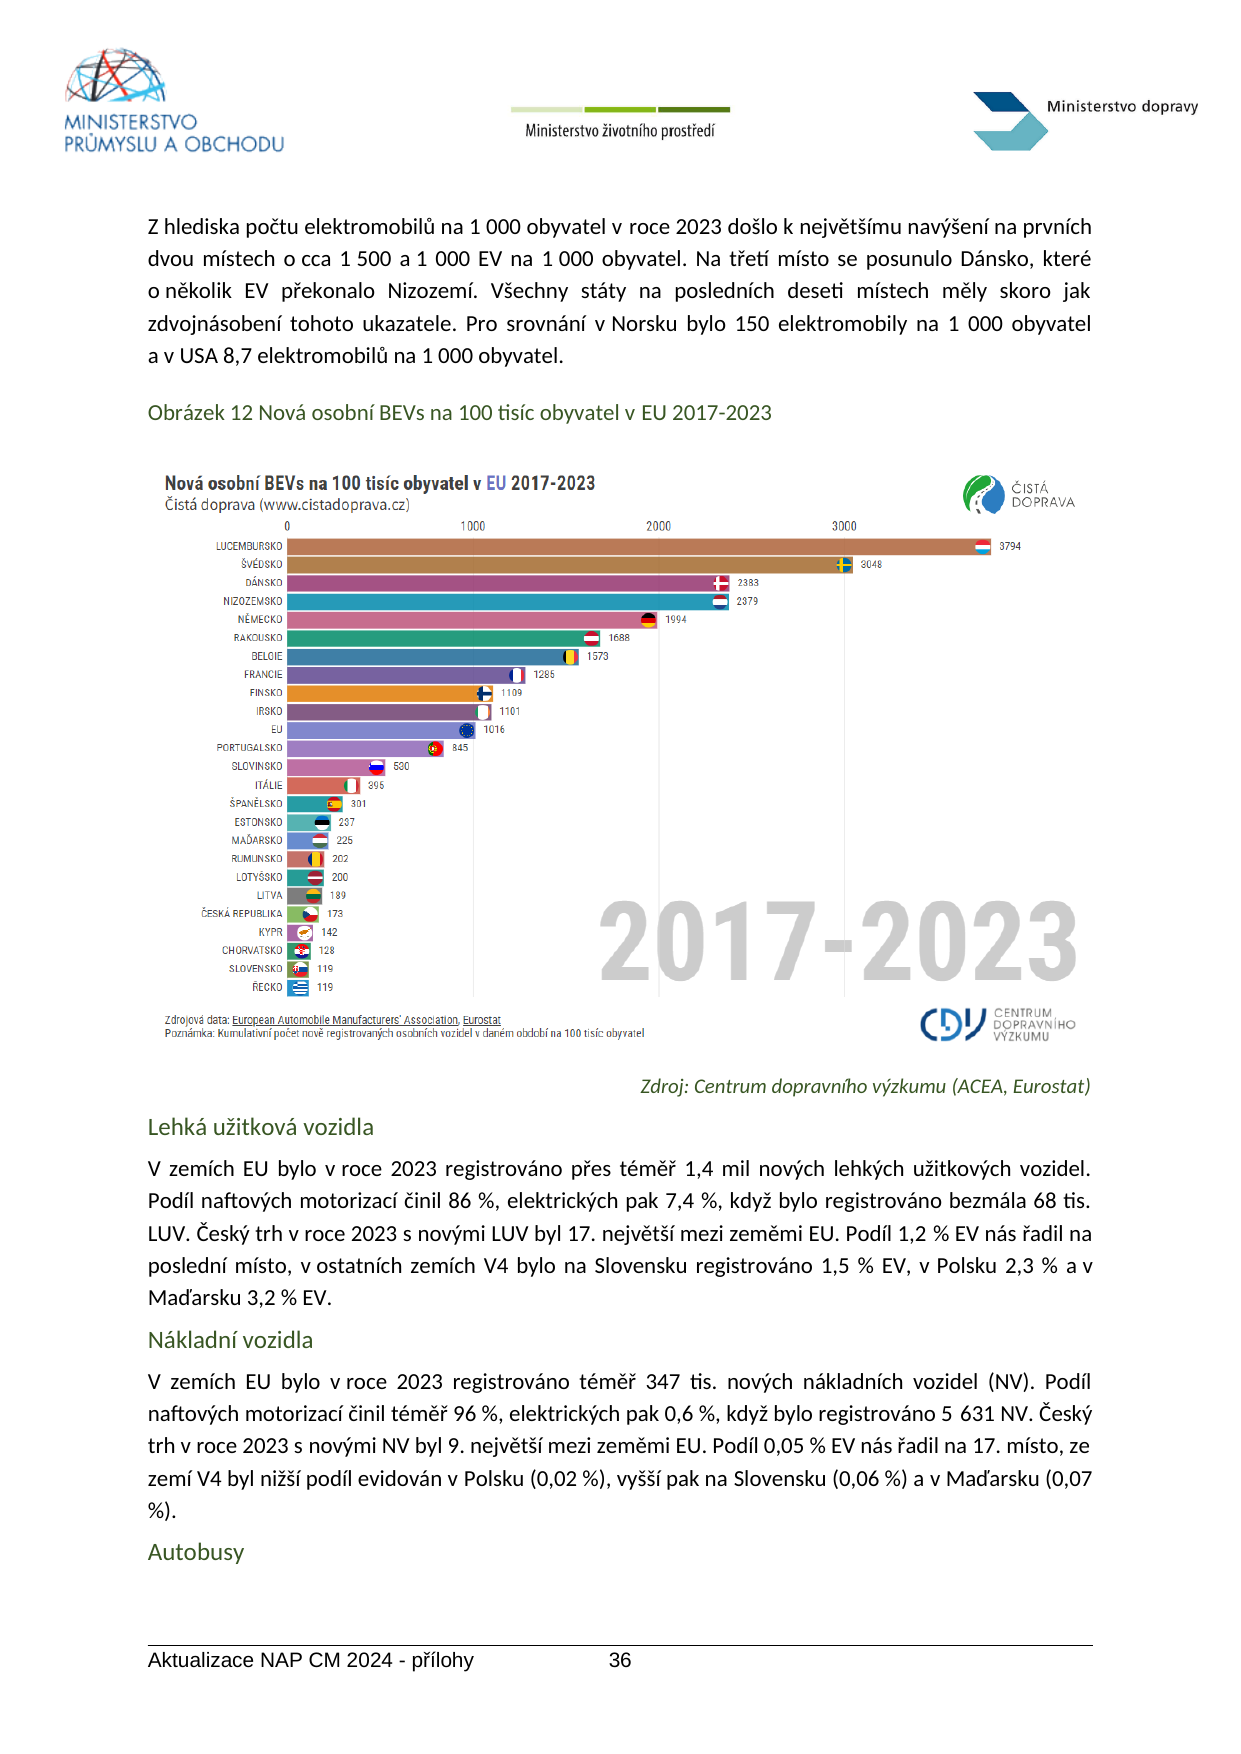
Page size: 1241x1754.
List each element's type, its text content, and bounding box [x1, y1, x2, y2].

picture [502, 78, 739, 162]
text V zemích EU bylo v roce 2023 registrováno téměř 347 tis. nových nákladních vozidel (NV). Podíl naftových motorizací činil téměř 96 %, elektrických pak 0,6 %, když bylo registrováno 5 631 NV. Český trh v roce 2023 s novými NV byl 9. největší mezi zeměmi EU. Podíl 0,05 % EV nás řadil na 17. místo, ze zemí V4 byl nižší podíl evidován v Polsku (0,02 %), vyšší pak na Slovensku (0,06 %) a v Maďarsku (0,07 %). [148, 1367, 1093, 1524]
text Autobusy [148, 1536, 1093, 1567]
picture [147, 455, 1095, 1062]
picture [64, 25, 301, 175]
text Zdroj: Centrum dopravního výzkumu (ACEA, Eurostat) [148, 1074, 1093, 1099]
text Nákladní vozidla [148, 1324, 1093, 1354]
text Lehká užitková vozidla [148, 1111, 1093, 1142]
picture [967, 46, 1204, 196]
text V zemích EU bylo v roce 2023 registrováno přes téměř 1,4 mil nových lehkých užitkových vozidel. Podíl naftových motorizací činil 86 %, elektrických pak 7,4 %, když bylo registrováno bezmála 68 tis. LUV. Český trh v roce 2023 s novými LUV byl 17. největší mezi zeměmi EU. Podíl 1,2 % EV nás řadil na poslední místo, v ostatních zemích V4 bylo na Slovensku registrováno 1,5 % EV, v Polsku 2,3 % a v Maďarsku 3,2 % EV. [148, 1154, 1093, 1311]
text Obrázek 12 Nová osobní BEVs na 100 tisíc obyvatel v EU 2017-2023 [148, 398, 1093, 426]
text Z hlediska počtu elektromobilů na 1 000 obyvatel v roce 2023 došlo k největšímu navýšení na prvních dvou místech o cca 1 500 a 1 000 EV na 1 000 obyvatel. Na třetí místo se posunulo Dánsko, které o několik EV překonalo Nizozemí. Všechny státy na posledních deseti místech měly skoro jak zdvojnásobení tohoto ukazatele. Pro srovnání v Norsku bylo 150 elektromobily na 1 000 obyvatel a v USA 8,7 elektromobilů na 1 000 obyvatel. [148, 212, 1093, 369]
